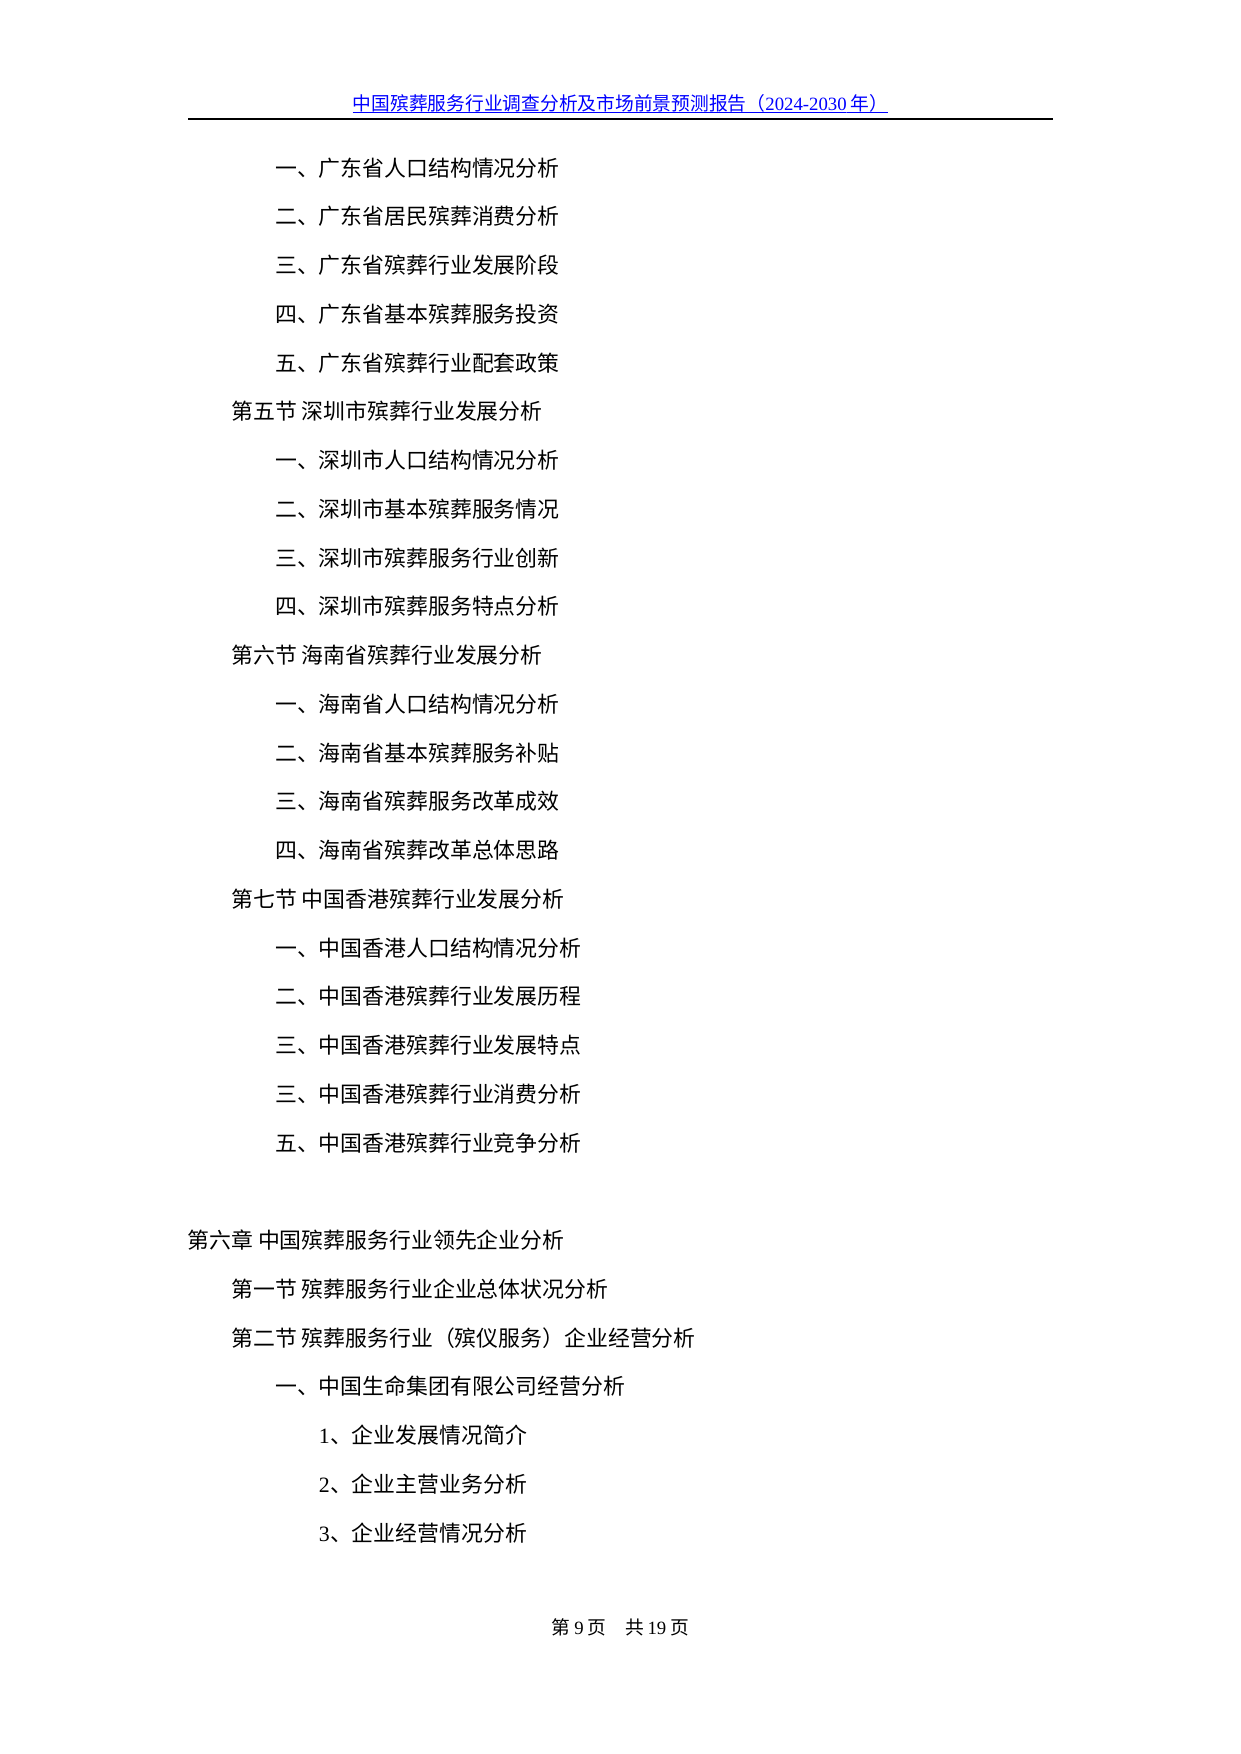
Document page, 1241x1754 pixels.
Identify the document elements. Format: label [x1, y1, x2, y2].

text [187, 150, 1053, 1548]
